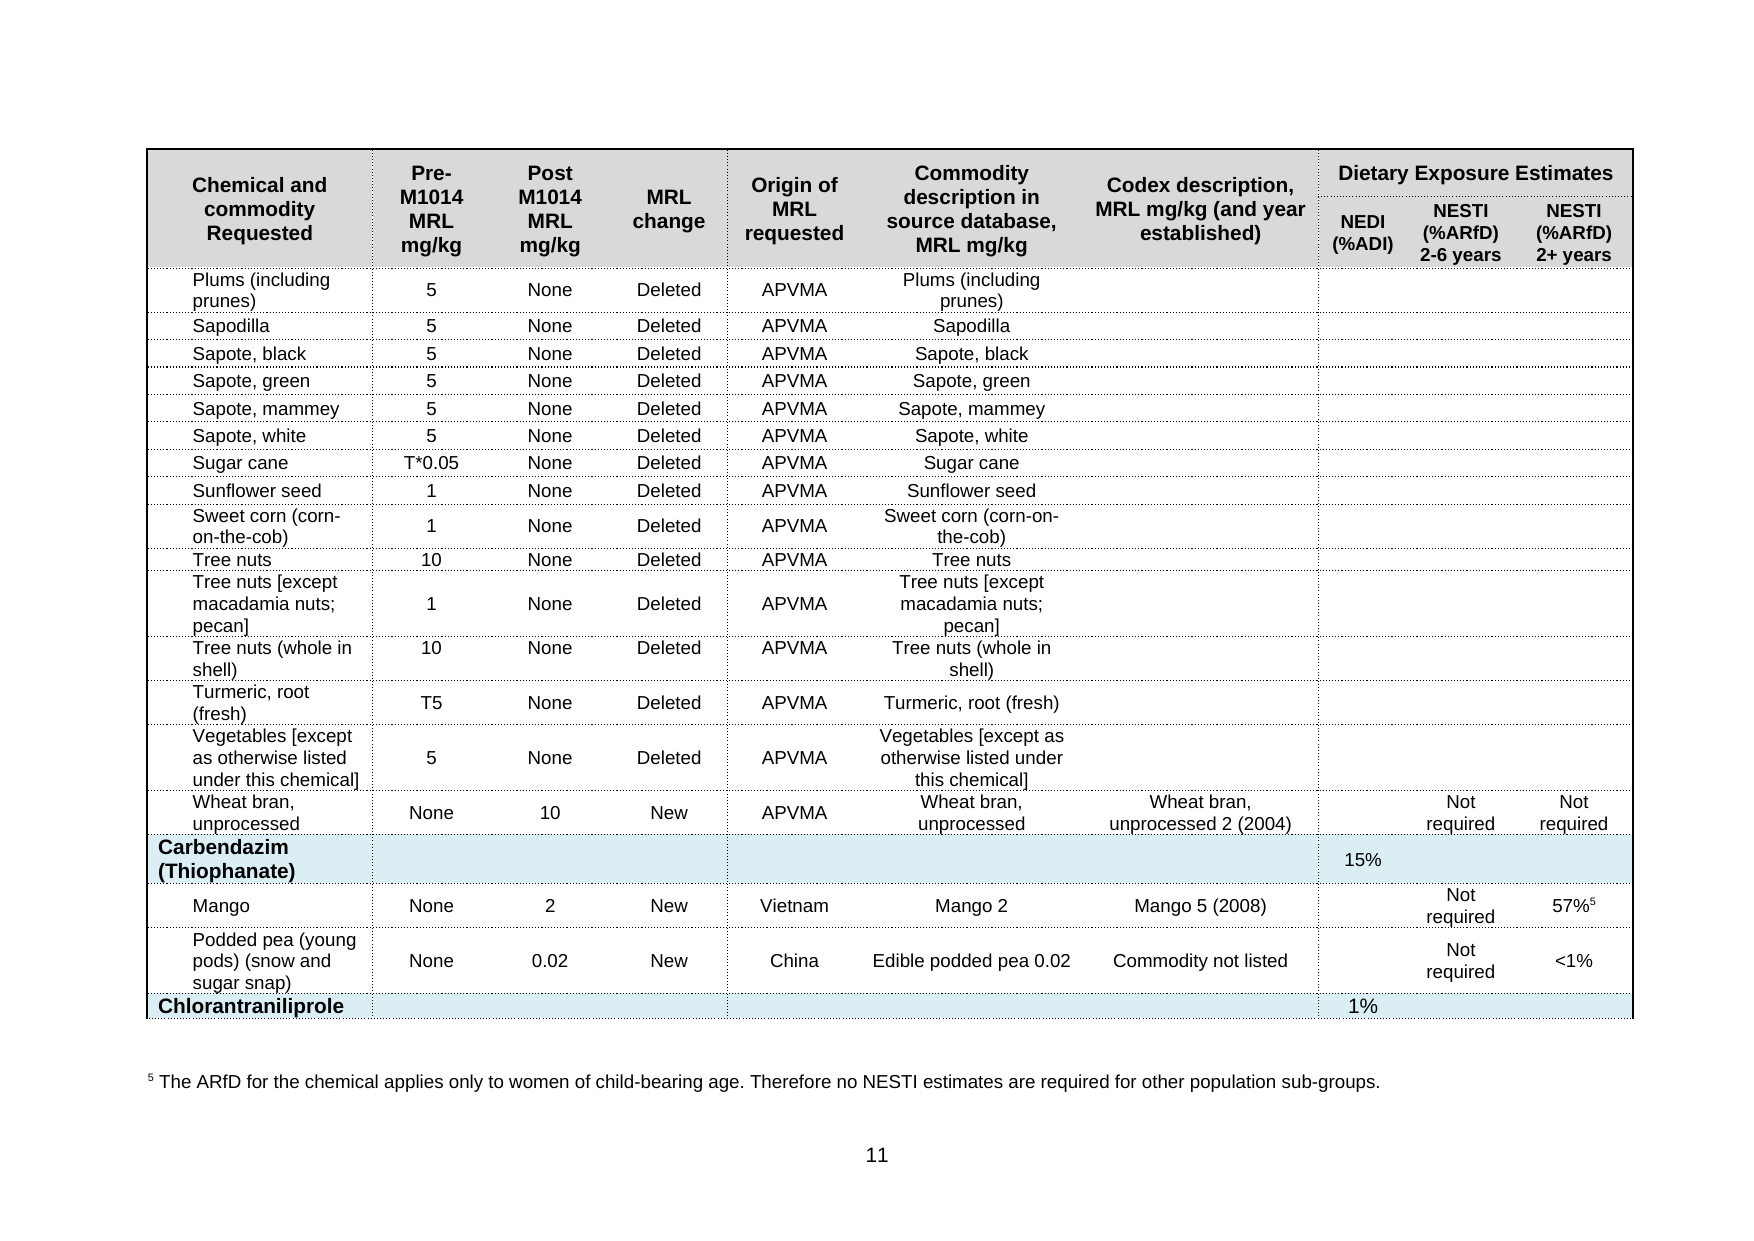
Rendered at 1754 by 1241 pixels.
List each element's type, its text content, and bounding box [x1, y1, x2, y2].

table_cell 0.02 [490, 927, 610, 993]
table_cell [1514, 636, 1632, 680]
table_cell [1319, 548, 1407, 570]
table_cell Not required [1407, 790, 1514, 834]
table_cell None [490, 504, 610, 548]
table_cell [610, 993, 728, 1018]
table_cell [1082, 366, 1318, 394]
table_cell NESTI (%ARfD) 2+ years [1514, 196, 1632, 267]
table_cell [1319, 449, 1407, 476]
table_cell [1082, 504, 1318, 548]
table_cell APVMA [728, 312, 861, 339]
table_cell [1407, 394, 1514, 421]
table_cell None [373, 883, 490, 927]
table_cell [1514, 449, 1632, 476]
table_cell [1082, 680, 1318, 724]
table_cell Sapote, white [181, 421, 372, 449]
table_cell Mango [181, 883, 372, 927]
table_cell [1082, 724, 1318, 790]
table_cell [148, 312, 181, 339]
table_cell [1514, 476, 1632, 503]
table_cell Sapote, mammey [181, 394, 372, 421]
table_cell Tree nuts [except macadamia nuts; pecan] [181, 570, 372, 636]
table_cell 1% [1319, 993, 1407, 1018]
table_cell [1082, 548, 1318, 570]
table_cell 5 [373, 268, 490, 312]
table_cell [1514, 834, 1632, 883]
table_cell Sapote, green [181, 366, 372, 394]
table_cell Sugar cane [181, 449, 372, 476]
table_cell Tree nuts [181, 548, 372, 570]
table_cell [1082, 476, 1318, 503]
table_cell Not required [1407, 883, 1514, 927]
table_cell None [490, 366, 610, 394]
table_cell APVMA [728, 504, 861, 548]
table_cell Wheat bran, unprocessed 2 (2004) [1082, 790, 1318, 834]
table_cell 1 [373, 504, 490, 548]
table_cell [728, 834, 861, 883]
table_cell [148, 927, 181, 993]
table_header Pre-M1014 MRL mg/kg [373, 150, 490, 267]
table_cell [1514, 366, 1632, 394]
table_cell [373, 834, 490, 883]
table_cell None [490, 636, 610, 680]
table_cell [1514, 268, 1632, 312]
table_cell 15% [1319, 834, 1407, 883]
table_cell [1319, 394, 1407, 421]
table_cell Sapote, black [861, 339, 1082, 366]
table_cell None [490, 548, 610, 570]
table_cell Deleted [610, 476, 728, 503]
table_cell Deleted [610, 680, 728, 724]
table_cell Deleted [610, 366, 728, 394]
table_cell Deleted [610, 394, 728, 421]
table_header Commodity description in source database, MRL mg/kg [861, 150, 1082, 267]
table_cell None [490, 312, 610, 339]
table_cell APVMA [728, 449, 861, 476]
table_cell [1319, 636, 1407, 680]
table_cell [1407, 724, 1514, 790]
table_cell NESTI (%ARfD) 2-6 years [1407, 196, 1514, 267]
table_cell [148, 636, 181, 680]
table_cell 10 [490, 790, 610, 834]
table_cell [148, 339, 181, 366]
table_cell Chlorantraniliprole [148, 993, 372, 1018]
table_cell [1407, 548, 1514, 570]
table_cell Wheat bran, unprocessed [181, 790, 372, 834]
table_cell Turmeric, root (fresh) [861, 680, 1082, 724]
table_cell [1514, 993, 1632, 1018]
table_cell Turmeric, root (fresh) [181, 680, 372, 724]
table_cell Deleted [610, 312, 728, 339]
table_cell [1514, 570, 1632, 636]
table_cell APVMA [728, 570, 861, 636]
table_cell Tree nuts [861, 548, 1082, 570]
table_cell [1082, 312, 1318, 339]
table_cell New [610, 883, 728, 927]
table_cell [490, 993, 610, 1018]
table_cell [148, 570, 181, 636]
table_cell Podded pea (young pods) (snow and sugar snap) [181, 927, 372, 993]
table_cell [1407, 312, 1514, 339]
table_cell [148, 504, 181, 548]
table_cell [1082, 570, 1318, 636]
table_cell APVMA [728, 268, 861, 312]
table_cell 10 [373, 548, 490, 570]
table_cell Sapodilla [181, 312, 372, 339]
table_cell [1319, 268, 1407, 312]
table_cell [1319, 504, 1407, 548]
table_cell [373, 993, 490, 1018]
table_cell [1407, 834, 1514, 883]
table_cell [148, 724, 181, 790]
table_cell Vegetables [except as otherwise listed under this chemical] [181, 724, 372, 790]
table_cell [728, 993, 861, 1018]
table_cell [1514, 339, 1632, 366]
table_cell [1319, 339, 1407, 366]
table_header Codex description, MRL mg/kg (and year established) [1082, 150, 1318, 267]
table_cell [1407, 570, 1514, 636]
table_cell APVMA [728, 790, 861, 834]
table_cell Sweet corn (corn-on-the-cob) [181, 504, 372, 548]
table_cell Deleted [610, 339, 728, 366]
table_header Post M1014 MRL mg/kg [490, 150, 610, 267]
table_cell Vietnam [728, 883, 861, 927]
table_cell 5 [373, 724, 490, 790]
table_cell [148, 366, 181, 394]
table_cell [148, 421, 181, 449]
table_cell [1319, 421, 1407, 449]
table_cell Deleted [610, 724, 728, 790]
table_cell [1082, 449, 1318, 476]
table_cell [1407, 421, 1514, 449]
table_cell [1082, 394, 1318, 421]
table_cell Plums (including prunes) [861, 268, 1082, 312]
table_cell [1319, 724, 1407, 790]
table_cell None [490, 476, 610, 503]
table_cell Wheat bran, unprocessed [861, 790, 1082, 834]
table_cell [861, 993, 1082, 1018]
table_cell 10 [373, 636, 490, 680]
table_cell [148, 548, 181, 570]
table_cell 1 [373, 476, 490, 503]
table_cell Vegetables [except as otherwise listed under this chemical] [861, 724, 1082, 790]
table_cell [148, 476, 181, 503]
table_cell Mango 2 [861, 883, 1082, 927]
table_cell Sapote, mammey [861, 394, 1082, 421]
table_header Origin of MRL requested [728, 150, 861, 267]
table_cell [1514, 680, 1632, 724]
table_cell APVMA [728, 394, 861, 421]
table_cell Deleted [610, 548, 728, 570]
table_cell 1 [373, 570, 490, 636]
table_cell New [610, 927, 728, 993]
table_cell [1082, 339, 1318, 366]
table_cell 5 [373, 394, 490, 421]
table_cell Deleted [610, 636, 728, 680]
table_cell [1514, 394, 1632, 421]
table_header MRL change [610, 150, 728, 267]
table_cell [1319, 570, 1407, 636]
table_cell [610, 834, 728, 883]
table_cell [1514, 504, 1632, 548]
table_cell [1407, 268, 1514, 312]
table_cell Plums (including prunes) [181, 268, 372, 312]
table_cell None [490, 570, 610, 636]
table_cell [148, 883, 181, 927]
table_cell [1082, 993, 1318, 1018]
table_cell NEDI (%ADI) [1319, 196, 1407, 267]
table_cell Sunflower seed [181, 476, 372, 503]
table_cell [1514, 724, 1632, 790]
table_cell APVMA [728, 636, 861, 680]
table_cell [1407, 449, 1514, 476]
table_cell 57% [1514, 883, 1632, 927]
table_cell Not required [1407, 927, 1514, 993]
table_header Chemical and commodity Requested [148, 150, 372, 267]
table_cell Deleted [610, 570, 728, 636]
table_cell APVMA [728, 548, 861, 570]
table_cell [1319, 680, 1407, 724]
table_cell [148, 449, 181, 476]
table_cell [1407, 476, 1514, 503]
table_cell [148, 790, 181, 834]
table_cell [1082, 421, 1318, 449]
table_cell [1319, 366, 1407, 394]
table_cell Sugar cane [861, 449, 1082, 476]
table_cell [1319, 790, 1407, 834]
table_cell APVMA [728, 680, 861, 724]
table_cell T5 [373, 680, 490, 724]
table_cell None [490, 680, 610, 724]
table_cell Edible podded pea 0.02 [861, 927, 1082, 993]
table_header Dietary Exposure Estimates [1319, 150, 1632, 196]
table_cell Carbendazim (Thiophanate) [148, 834, 372, 883]
table_cell APVMA [728, 339, 861, 366]
table_cell [148, 680, 181, 724]
table_cell [1514, 421, 1632, 449]
table_cell [861, 834, 1082, 883]
table_cell [1082, 834, 1318, 883]
table_cell [1407, 339, 1514, 366]
table_cell Sapodilla [861, 312, 1082, 339]
table_cell Sapote, black [181, 339, 372, 366]
table_cell Sapote, green [861, 366, 1082, 394]
table_cell [1407, 993, 1514, 1018]
table_cell APVMA [728, 724, 861, 790]
table_cell Deleted [610, 449, 728, 476]
table_cell Sapote, white [861, 421, 1082, 449]
table_cell Sweet corn (corn-on-the-cob) [861, 504, 1082, 548]
table_cell China [728, 927, 861, 993]
table_cell [148, 268, 181, 312]
table_cell 5 [373, 339, 490, 366]
table_cell Deleted [610, 504, 728, 548]
table_cell None [490, 724, 610, 790]
table_cell APVMA [728, 476, 861, 503]
table_cell 5 [373, 421, 490, 449]
table_cell Deleted [610, 421, 728, 449]
table_cell None [490, 268, 610, 312]
table_cell Tree nuts (whole in shell) [861, 636, 1082, 680]
table_cell Not required [1514, 790, 1632, 834]
table_cell <1% [1514, 927, 1632, 993]
table_cell [490, 834, 610, 883]
table_cell Commodity not listed [1082, 927, 1318, 993]
table_cell 2 [490, 883, 610, 927]
table_cell [1082, 636, 1318, 680]
table_cell [1319, 927, 1407, 993]
table_cell [1514, 548, 1632, 570]
table_cell 5 [373, 312, 490, 339]
table_cell None [373, 790, 490, 834]
table_cell Tree nuts [except macadamia nuts; pecan] [861, 570, 1082, 636]
table_cell 5 [373, 366, 490, 394]
table_cell [1514, 312, 1632, 339]
table_cell [1319, 883, 1407, 927]
table_cell [1407, 504, 1514, 548]
table_cell None [490, 449, 610, 476]
table_cell None [490, 421, 610, 449]
table_cell APVMA [728, 366, 861, 394]
table_cell T*0.05 [373, 449, 490, 476]
table_cell APVMA [728, 421, 861, 449]
table_cell New [610, 790, 728, 834]
table_cell Tree nuts (whole in shell) [181, 636, 372, 680]
table_cell [1407, 636, 1514, 680]
table_cell [1407, 366, 1514, 394]
table_cell [1319, 312, 1407, 339]
table_cell [1319, 476, 1407, 503]
table_cell None [490, 339, 610, 366]
table_cell [1407, 680, 1514, 724]
table_cell Sunflower seed [861, 476, 1082, 503]
table_cell Deleted [610, 268, 728, 312]
table_cell [1082, 268, 1318, 312]
table_cell None [490, 394, 610, 421]
table_cell None [373, 927, 490, 993]
table_cell [148, 394, 181, 421]
table_cell Mango 5 (2008) [1082, 883, 1318, 927]
